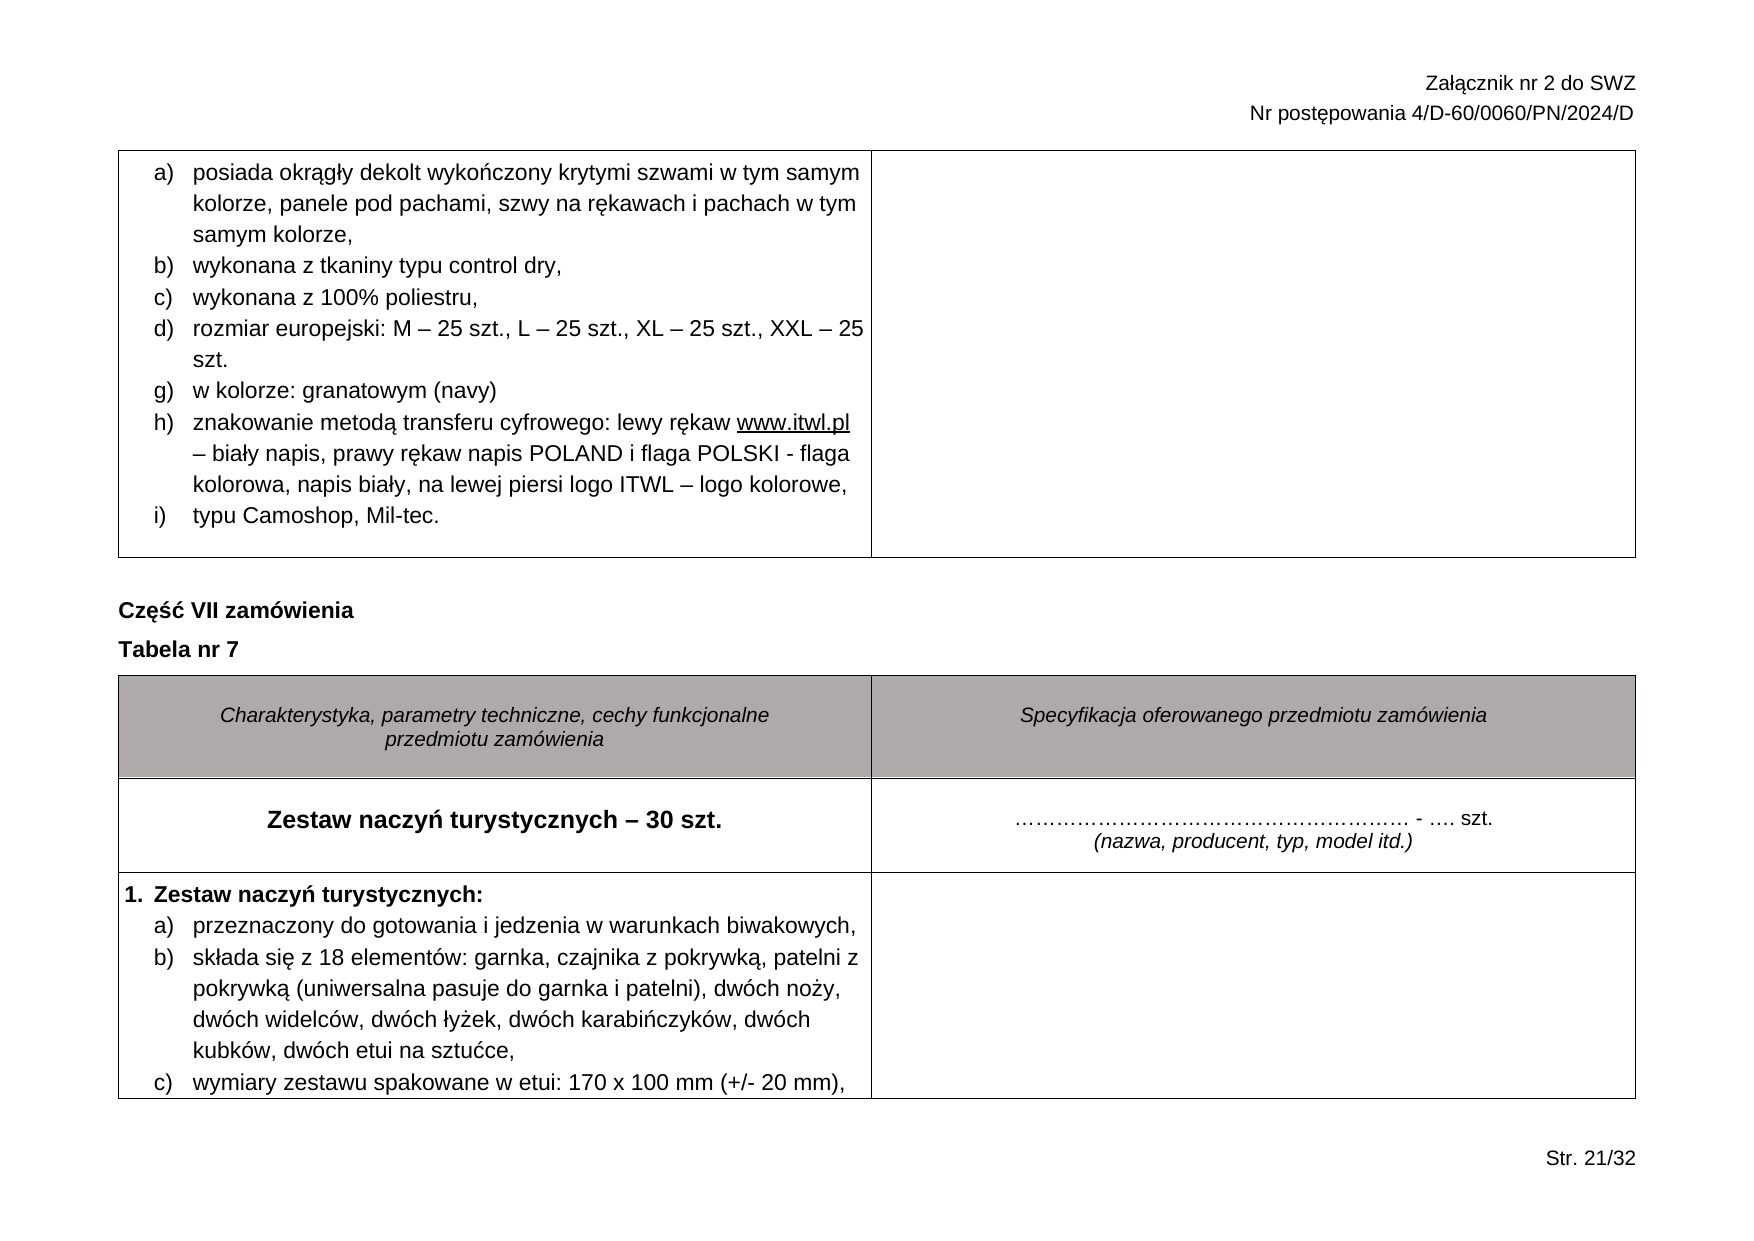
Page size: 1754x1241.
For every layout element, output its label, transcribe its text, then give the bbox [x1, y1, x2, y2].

text Tabela nr 7 [118, 636, 1636, 662]
table_cell ………………………………………………… - …. szt. (nazwa, producent, typ, model itd.) [872, 779, 1635, 872]
table_header Specyfikacja oferowanego przedmiotu zamówienia [872, 676, 1635, 777]
text Część VII zamówienia [118, 597, 1636, 623]
table_header Charakterystyka, parametry techniczne, cechy funkcjonalne przedmiotu zamówienia [119, 676, 871, 777]
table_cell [119, 151, 871, 557]
table_cell Zestaw naczyń turystycznych – 30 szt. [119, 779, 871, 872]
table_cell [872, 873, 1635, 1098]
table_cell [119, 873, 871, 1098]
table_cell [872, 151, 1635, 557]
